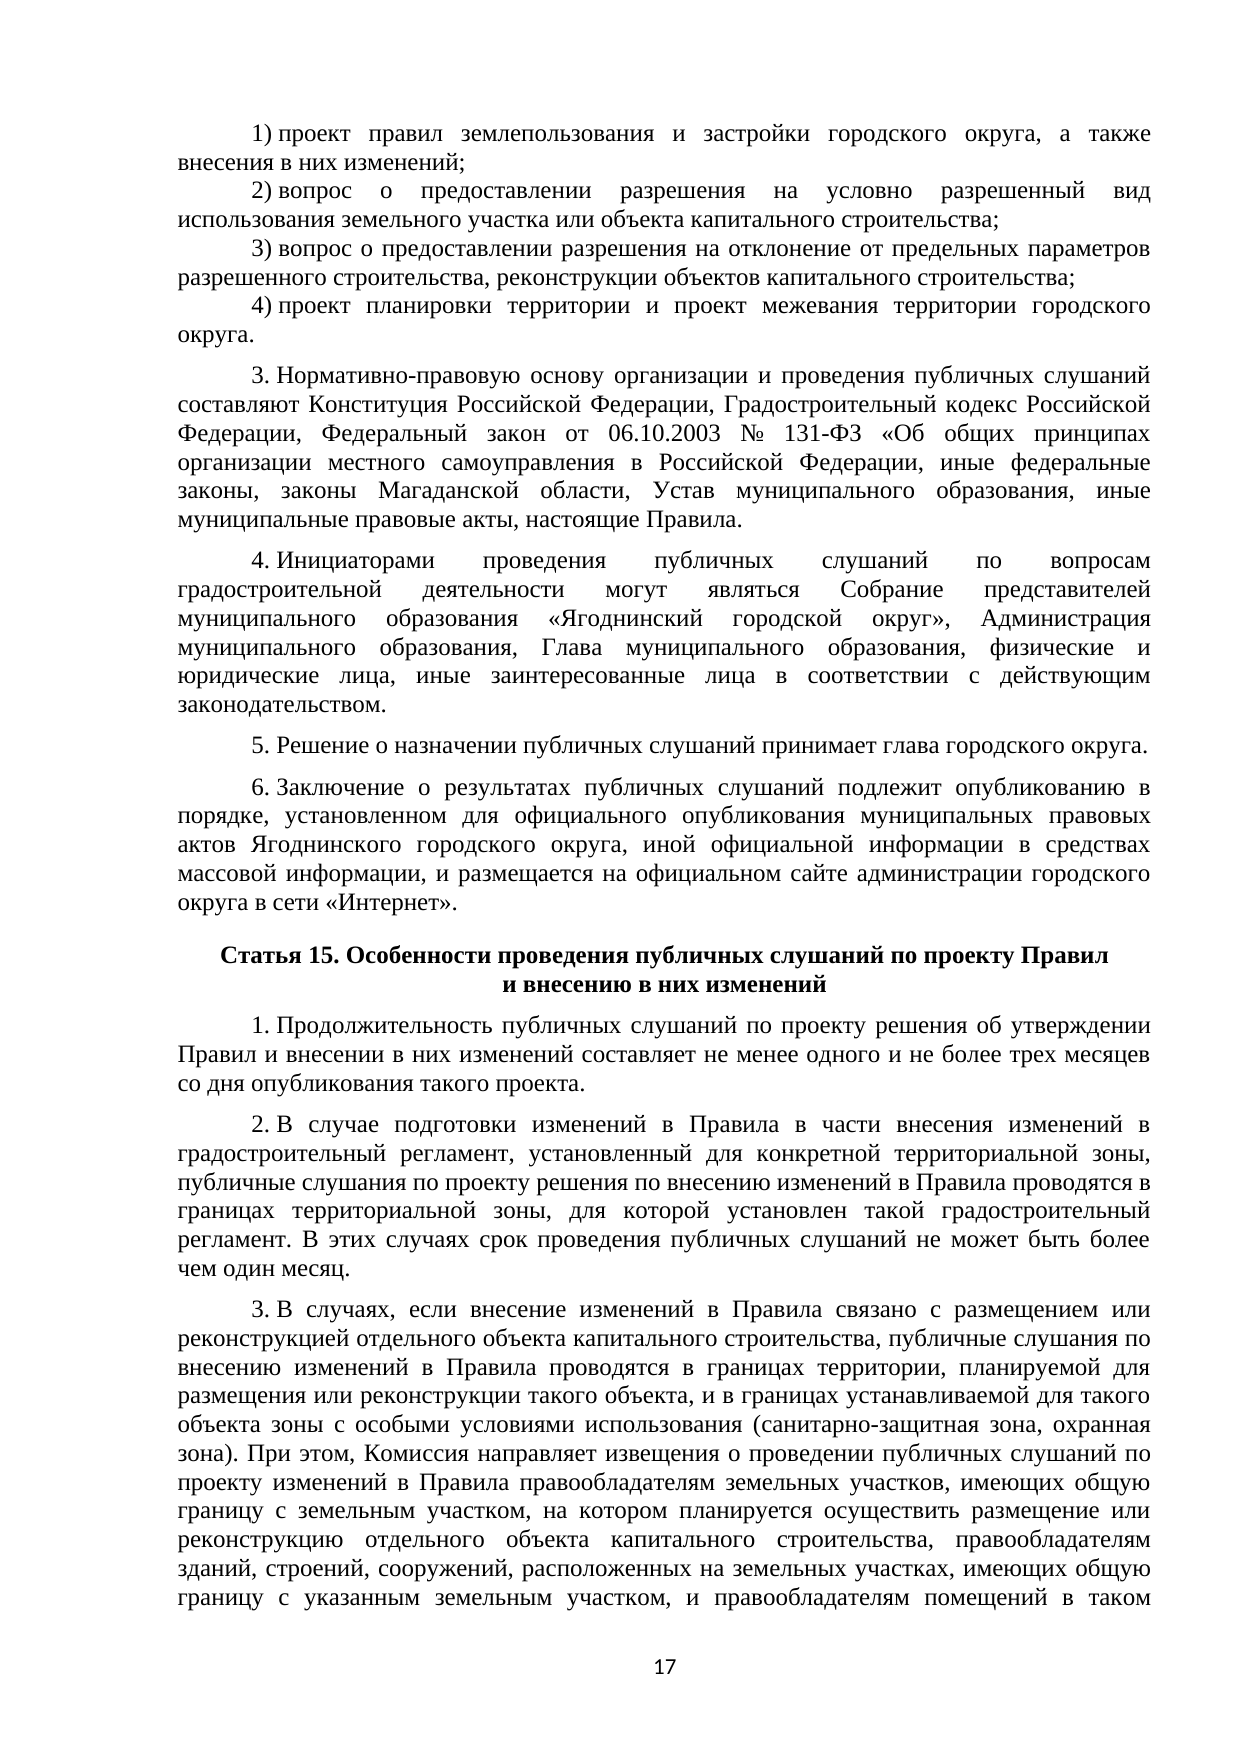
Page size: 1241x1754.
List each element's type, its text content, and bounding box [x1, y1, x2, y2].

list Особенности проведения публичных слушаний по проекту Правил и внесению в них изменений [177, 941, 1152, 998]
list В случае подготовки изменений в Правила в части внесения изменений в градостроительный регламент, установленный для конкретной территориальной зоны, публичные слушания по проекту решения по внесению изменений в Правила проводятся в границах территориальной зоны, для которой установлен такой градостроительный регламент. В этих случаях срок проведения публичных слушаний не может быть более чем один месяц. [177, 1109, 1152, 1282]
list Нормативно-правовую основу организации и проведения публичных слушаний составляют Конституция Российской Федерации, Градостроительный кодекс Российской Федерации, Федеральный закон от 06.10.2003 № 131-ФЗ «Об общих принципах организации местного самоуправления в Российской Федерации, иные федеральные законы, законы Магаданской области, Устав муниципального образования, иные муниципальные правовые акты, настоящие Правила. [177, 361, 1152, 533]
list Инициаторами проведения публичных слушаний по вопросам градостроительной деятельности могут являться Собрание представителей муниципального образования «Ягоднинский городской округ», Администрация муниципального образования, Глава муниципального образования, физические и юридические лица, иные заинтересованные лица в соответствии с действующим законодательством. [177, 546, 1152, 718]
list проект правил землепользования и застройки городского округа, а также внесения в них изменений; [177, 118, 1152, 176]
list проект планировки территории и проект межевания территории городского округа. [177, 291, 1152, 348]
list Заключение о результатах публичных слушаний подлежит опубликованию в порядке, установленном для официального опубликования муниципальных правовых актов Ягоднинского городского округа, иной официальной информации в средствах массовой информации, и размещается на официальном сайте администрации городского округа в сети «Интернет». [177, 772, 1152, 916]
list вопрос о предоставлении разрешения на условно разрешенный вид использования земельного участка или объекта капитального строительства; [177, 176, 1152, 233]
list вопрос о предоставлении разрешения на отклонение от предельных параметров разрешенного строительства, реконструкции объектов капитального строительства; [177, 233, 1152, 291]
list Решение о назначении публичных слушаний принимает глава городского округа. [177, 731, 1152, 759]
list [177, 1294, 1152, 1611]
list Продолжительность публичных слушаний по проекту решения об утверждении Правил и внесении в них изменений составляет не менее одного и не более трех месяцев со дня опубликования такого проекта. [177, 1011, 1152, 1097]
